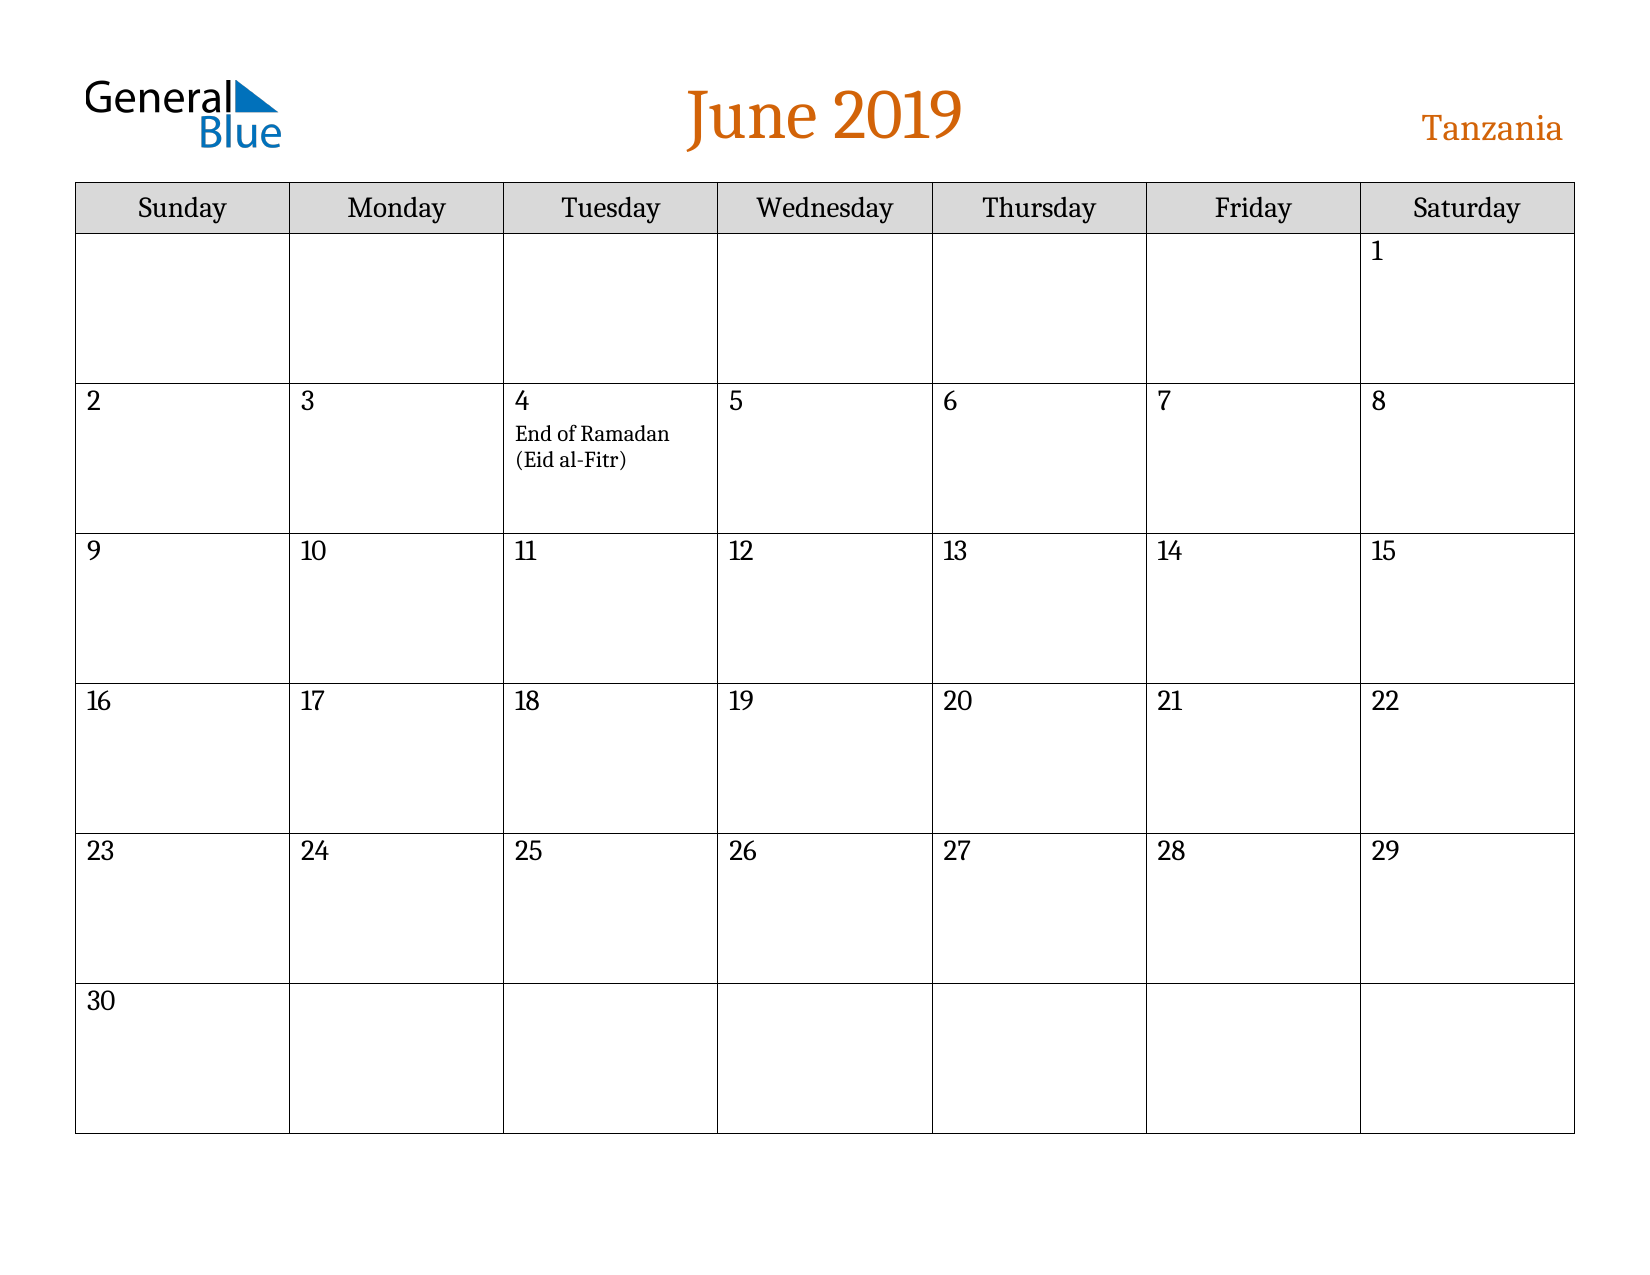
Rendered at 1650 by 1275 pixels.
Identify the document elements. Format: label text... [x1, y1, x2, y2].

table_cell 21 [1147, 684, 1360, 720]
table_cell 12 [718, 534, 932, 570]
table_cell 18 [504, 684, 717, 720]
table_cell 8 [1361, 384, 1574, 420]
table_cell [76, 720, 289, 833]
table_cell Wednesday [718, 183, 932, 233]
table_cell [933, 570, 1146, 683]
table_cell End of Ramadan (Eid al-Fitr) [504, 420, 717, 533]
table_cell Sunday [76, 183, 289, 233]
table_cell Saturday [1361, 183, 1574, 233]
table_cell [933, 1020, 1146, 1133]
table_cell 1 [1361, 234, 1574, 270]
table_cell [504, 1020, 717, 1133]
table_cell [1361, 570, 1574, 683]
table_cell Monday [290, 183, 503, 233]
table_cell Friday [1147, 183, 1360, 233]
table_cell [933, 984, 1146, 1020]
table_cell [76, 570, 289, 683]
table_cell [504, 234, 717, 270]
table_cell [1361, 1020, 1574, 1133]
table_header June 2019 [504, 75, 1146, 182]
table_cell [933, 870, 1146, 983]
table_cell [290, 1020, 503, 1133]
table_cell 29 [1361, 834, 1574, 870]
table_cell [1147, 720, 1360, 833]
table_cell [718, 870, 932, 983]
table_cell [1361, 870, 1574, 983]
table_cell [1361, 420, 1574, 533]
table_cell 28 [1147, 834, 1360, 870]
table_cell 24 [290, 834, 503, 870]
table_cell [718, 570, 932, 683]
table_cell 9 [76, 534, 289, 570]
table_cell 10 [290, 534, 503, 570]
table_cell [76, 420, 289, 533]
table_cell 11 [504, 534, 717, 570]
table_cell 26 [718, 834, 932, 870]
table_cell 13 [933, 534, 1146, 570]
table_cell 16 [76, 684, 289, 720]
table_cell [290, 570, 503, 683]
table_cell [504, 984, 717, 1020]
table_cell 15 [1361, 534, 1574, 570]
table_cell 2 [76, 384, 289, 420]
table_cell [76, 1020, 289, 1133]
table_cell 5 [718, 384, 932, 420]
table_header [76, 75, 503, 182]
table_cell [290, 870, 503, 983]
table_cell [1147, 234, 1360, 270]
table_cell [1147, 1020, 1360, 1133]
table_cell [504, 270, 717, 383]
table_cell [504, 720, 717, 833]
table_cell Tuesday [504, 183, 717, 233]
table_cell [290, 720, 503, 833]
table_cell [718, 420, 932, 533]
table_cell 4 [504, 384, 717, 420]
table_cell [718, 984, 932, 1020]
table_header Tanzania [1146, 75, 1574, 182]
picture [86, 80, 281, 148]
table_cell [718, 1020, 932, 1133]
table_cell [1361, 720, 1574, 833]
table_cell [290, 420, 503, 533]
table_cell [290, 234, 503, 270]
table_cell [76, 270, 289, 383]
table_cell 22 [1361, 684, 1574, 720]
table_cell [718, 720, 932, 833]
table_cell [504, 870, 717, 983]
table_cell [1147, 870, 1360, 983]
table_cell 14 [1147, 534, 1360, 570]
table_cell 20 [933, 684, 1146, 720]
table_cell Thursday [933, 183, 1146, 233]
table_cell [933, 234, 1146, 270]
table_cell [1147, 984, 1360, 1020]
table_cell [1147, 270, 1360, 383]
table_cell 30 [76, 984, 289, 1020]
table_cell 17 [290, 684, 503, 720]
table_cell 19 [718, 684, 932, 720]
table_cell [1361, 270, 1574, 383]
table_cell [933, 270, 1146, 383]
table_cell [76, 234, 289, 270]
table_cell [1147, 420, 1360, 533]
table_cell 27 [933, 834, 1146, 870]
table_cell 25 [504, 834, 717, 870]
table_cell [933, 420, 1146, 533]
table_cell [1361, 984, 1574, 1020]
table_cell [290, 270, 503, 383]
table_cell [1147, 570, 1360, 683]
table_cell [504, 570, 717, 683]
table_cell [290, 984, 503, 1020]
table_cell [933, 720, 1146, 833]
table_cell 7 [1147, 384, 1360, 420]
table_cell 3 [290, 384, 503, 420]
table_cell [718, 234, 932, 270]
table_cell [76, 870, 289, 983]
table_cell 23 [76, 834, 289, 870]
table_cell 6 [933, 384, 1146, 420]
table_cell [718, 270, 932, 383]
